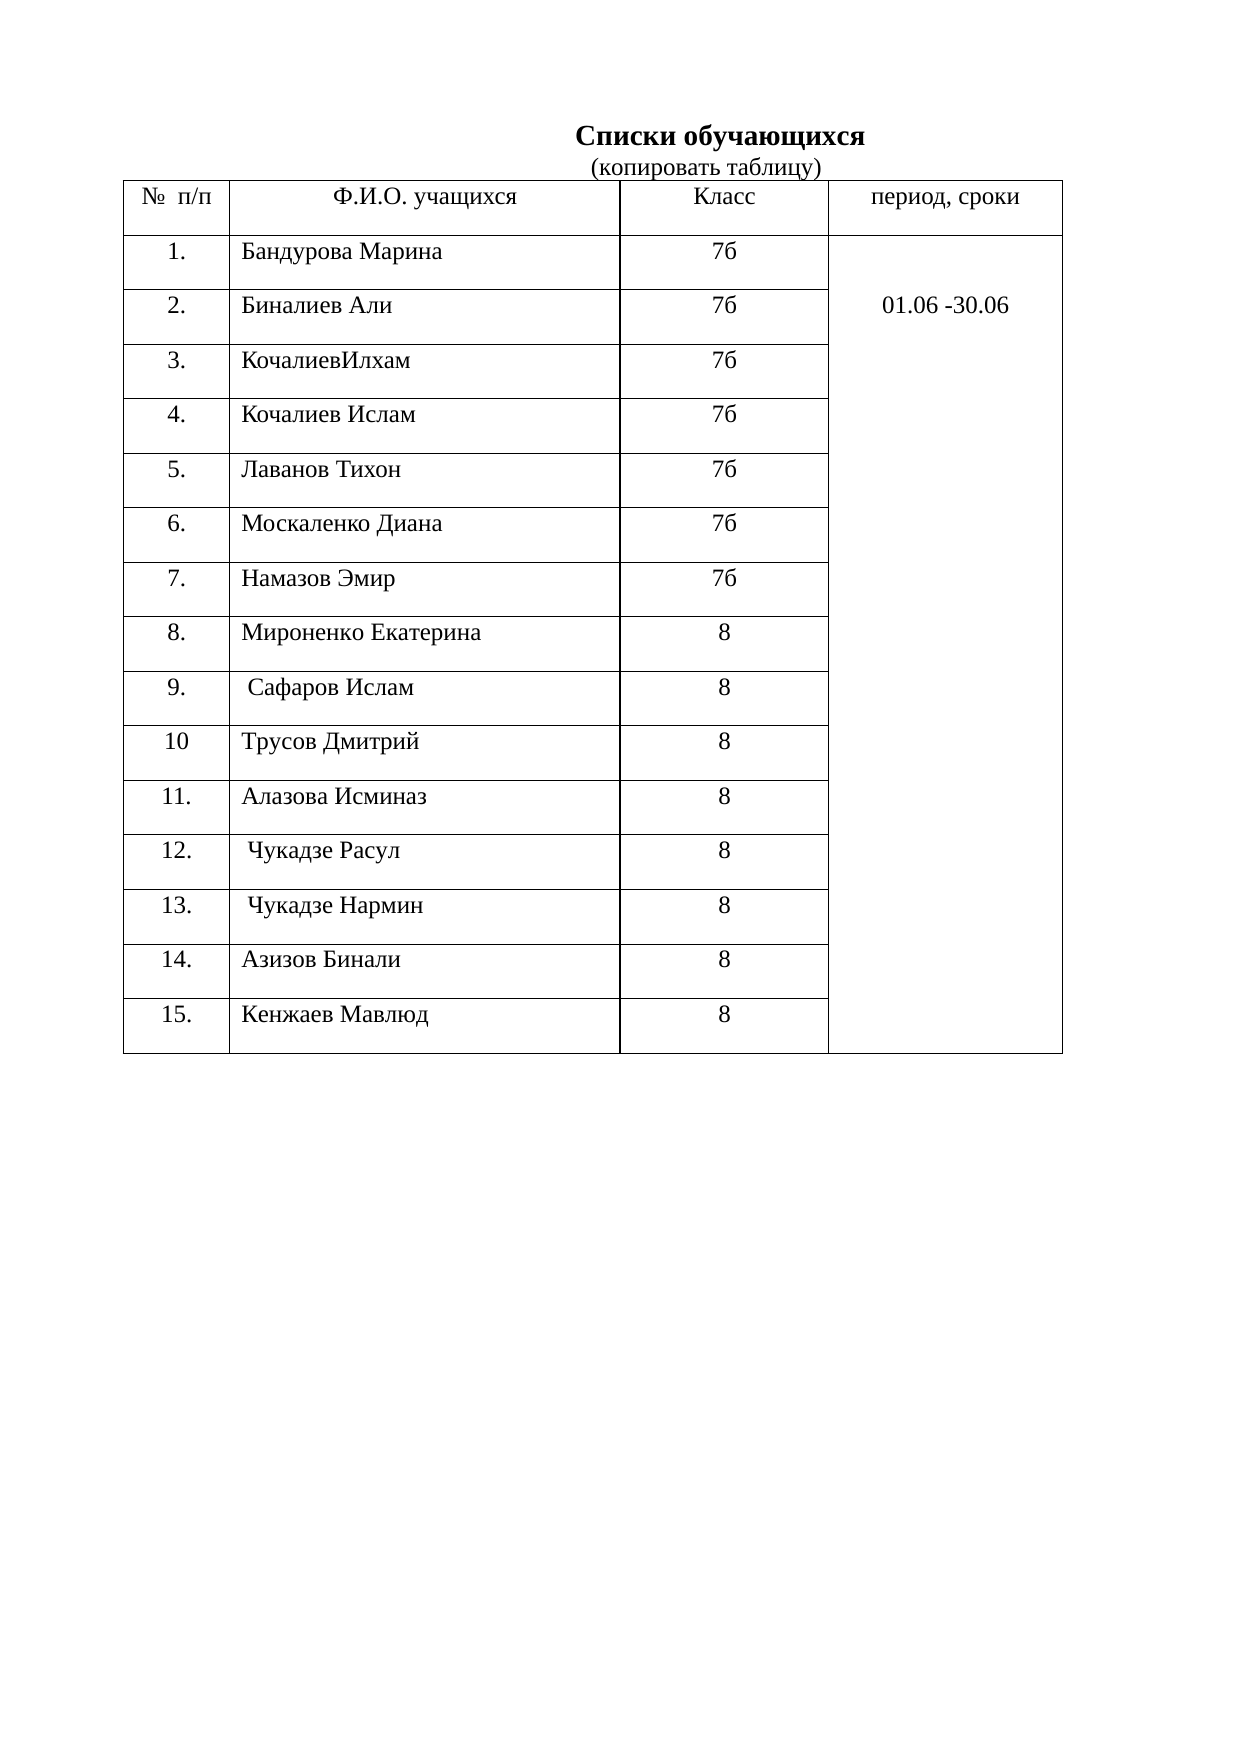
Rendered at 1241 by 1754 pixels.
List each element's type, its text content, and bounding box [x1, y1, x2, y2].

table_cell 7б [621, 563, 828, 616]
table_cell Кенжаев Мавлюд [230, 999, 619, 1052]
table_cell КочалиевИлхам [230, 345, 619, 398]
table_cell 8. [124, 617, 229, 671]
table_cell 5. [124, 454, 229, 507]
table_cell Биналиев Али [230, 290, 619, 344]
table_cell Москаленко Диана [230, 508, 619, 562]
table_cell Чукадзе Нармин [230, 890, 619, 943]
table_cell 3. [124, 345, 229, 398]
table_cell 8 [621, 617, 828, 671]
table_cell Мироненко Екатерина [230, 617, 619, 671]
table_cell 2. [124, 290, 229, 344]
table_cell Чукадзе Расул [230, 835, 619, 889]
table_cell 8 [621, 726, 828, 780]
table_cell 4. [124, 399, 229, 453]
table_cell 8 [621, 672, 828, 725]
table_cell 9. [124, 672, 229, 725]
table_cell 13. [124, 890, 229, 943]
table_cell 12. [124, 835, 229, 889]
table_cell 6. [124, 508, 229, 562]
table_cell 01.06 -30.06 [829, 236, 1062, 1052]
table_header № п/п [124, 181, 229, 235]
table_cell 7б [621, 508, 828, 562]
table_cell 7. [124, 563, 229, 616]
table_cell Лаванов Тихон [230, 454, 619, 507]
table_cell Трусов Дмитрий [230, 726, 619, 780]
table_cell 8 [621, 781, 828, 834]
table_header Ф.И.О. учащихся [230, 181, 619, 235]
table_cell Бандурова Марина [230, 236, 619, 289]
table_cell 8 [621, 945, 828, 998]
list Списки обучающихся [288, 118, 1152, 152]
table_cell 7б [621, 345, 828, 398]
table_cell 15. [124, 999, 229, 1052]
table_cell 11. [124, 781, 229, 834]
table_cell 7б [621, 454, 828, 507]
table_cell Азизов Бинали [230, 945, 619, 998]
table_cell Сафаров Ислам [230, 672, 619, 725]
table_cell Кочалиев Ислам [230, 399, 619, 453]
table_header Класс [621, 181, 828, 235]
table_cell 8 [621, 835, 828, 889]
table_cell Намазов Эмир [230, 563, 619, 616]
table_cell 8 [621, 999, 828, 1052]
table_cell 7б [621, 399, 828, 453]
table_cell Алазова Исминаз [230, 781, 619, 834]
table_header период, сроки [829, 181, 1062, 235]
table_cell 7б [621, 236, 828, 289]
text (копировать таблицу) [177, 152, 1229, 180]
table_cell 7б [621, 290, 828, 344]
table_cell 14. [124, 945, 229, 998]
table_cell 1. [124, 236, 229, 289]
table_cell 8 [621, 890, 828, 943]
table_cell 10 [124, 726, 229, 780]
